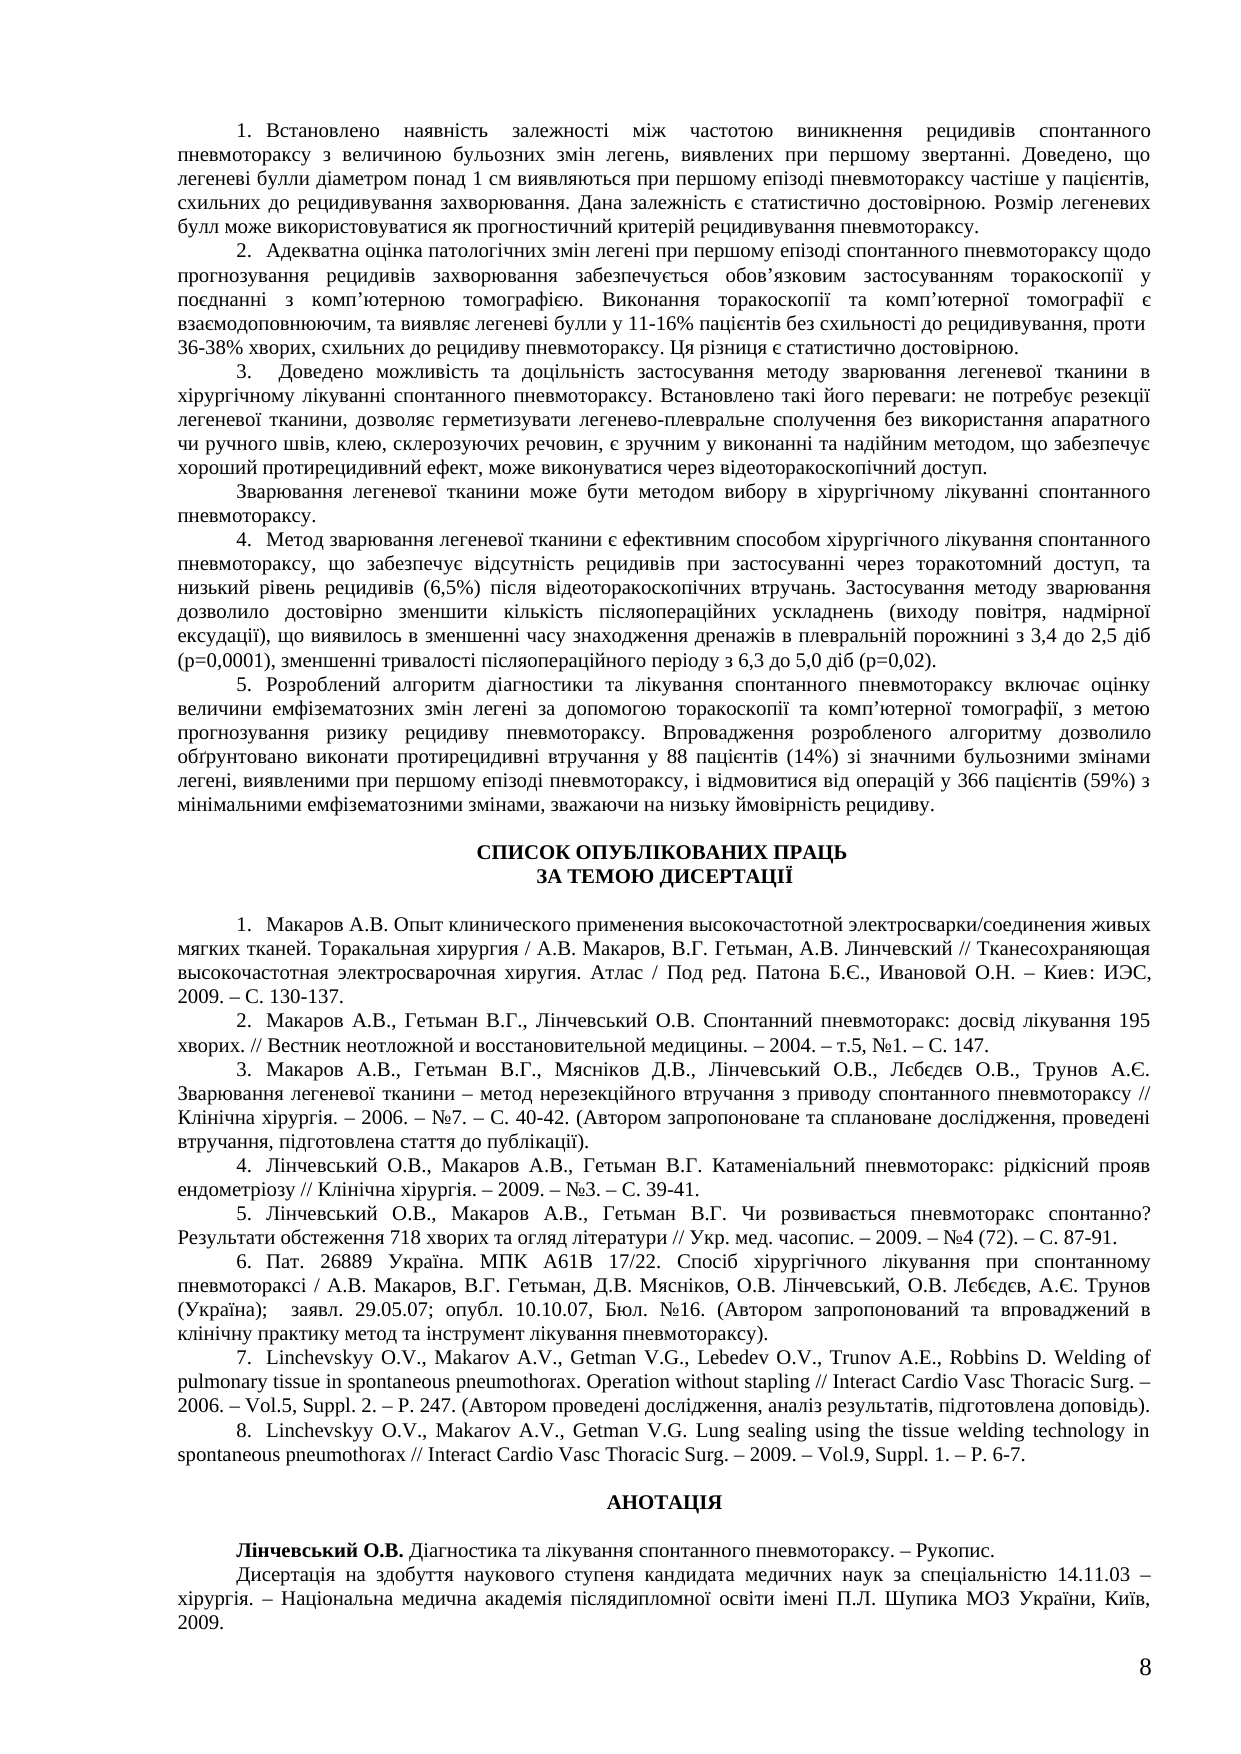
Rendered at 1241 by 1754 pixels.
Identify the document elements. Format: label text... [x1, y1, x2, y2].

list Адекватна оцінка патологічних змін легені при першому епізоді спонтанного пневмотораксу щодо прогнозування рецидивів захворювання забезпечується обов’язковим застосуванням торакоскопії у поєднанні з комп’ютерною томографією. Виконання торакоскопії та комп’ютерної томографії є взаємодоповнюючим, та виявляє легеневі булли у 11-16% пацієнтів без схильності до рецидивування, проти 36-38% хворих, схильних до рецидиву пневмотораксу. Ця різниця є статистично достовірною. [177, 238, 1152, 359]
list Розроблений алгоритм діагностики та лікування спонтанного пневмотораксу включає оцінку величини емфізематозних змін легені за допомогою торакоскопії та комп’ютерної томографії, з метою прогнозування ризику рецидиву пневмотораксу. Впровадження розробленого алгоритму дозволило обґрунтовано виконати протирецидивні втручання у 88 пацієнтів (14%) зі значними бульозними змінами легені, виявленими при першому епізоді пневмотораксу, і відмовитися від операцій у 366 пацієнтів (59%) з мінімальними емфізематозними змінами, зважаючи на низьку ймовірність рецидиву. [177, 672, 1152, 816]
list Зварювання легеневої тканини може бути методом вибору в хірургічному лікуванні спонтанного пневмотораксу. [177, 479, 1152, 527]
list Пат. 26889 Україна. МПК А61В 17/22. Спосіб хірургічного лікування при спонтанному пневмотораксі / А.В. Макаров, В.Г. Гетьман, Д.В. Мясніков, О.В. Лінчевський, О.В. Лєбєдєв, А.Є. Трунов (Україна); заявл. 29.05.07; опубл. 10.10.07, Бюл. №16. (Автором запропонований та впроваджений в клінічну практику метод та інструмент лікування пневмотораксу). [177, 1249, 1152, 1345]
list Linchevskyy O.V., Makarov A.V., Getman V.G. Lung sealing using the tissue welding technology in spontaneous pneumothorax // Interact Cardio Vasc Thoracic Surg. – 2009. – Vol.9, Suppl. 1. – P. 6-7. [177, 1417, 1152, 1466]
list Встановлено наявність залежності між частотою виникнення рецидивів спонтанного пневмотораксу з величиною бульозних змін легень, виявлених при першому звертанні. Доведено, що легеневі булли діаметром понад 1 см виявляються при першому епізоді пневмотораксу частіше у пацієнтів, схильних до рецидивування захворювання. Дана залежність є статистично достовірною. Розмір легеневих булл може використовуватися як прогностичний критерій рецидивування пневмотораксу. [177, 118, 1152, 238]
text Дисертація на здобуття наукового ступеня кандидата медичних наук за спеціальністю 14.11.03 – хірургія. – Національна медична академія післядипломної освіти імені П.Л. Шупика МОЗ України, Київ, 2009. [177, 1562, 1152, 1634]
text Лінчевський О.В. Діагностика та лікування спонтанного пневмотораксу. – Рукопис. [177, 1538, 1152, 1562]
list Лінчевський О.В., Макаров А.В., Гетьман В.Г. Чи розвивається пневмоторакс спонтанно? Результати обстеження 718 хворих та огляд літератури // Укр. мед. часопис. – 2009. – №4 (72). – С. 87-91. [177, 1201, 1152, 1249]
list Лінчевський О.В., Макаров А.В., Гетьман В.Г. Катаменіальний пневмоторакс: рідкісний прояв ендометріозу // Клінічна хірургія. – 2009. – №3. – С. 39-41. [177, 1153, 1152, 1201]
list Linchevskyy O.V., Makarov A.V., Getman V.G., Lebedev O.V., Trunov A.E., Robbins D. Welding of pulmonary tissue in spontaneous pneumothorax. Operation without stapling // Interact Cardio Vasc Thoracic Surg. – 2006. – Vol.5, Suppl. 2. – P. 247. (Автором проведені дослідження, аналіз результатів, підготовлена доповідь). [177, 1345, 1152, 1417]
list Метод зварювання легеневої тканини є ефективним способом хірургічного лікування спонтанного пневмотораксу, що забезпечує відсутність рецидивів при застосуванні через торакотомний доступ, та низький рівень рецидивів (6,5%) після відеоторакоскопічних втручань. Застосування методу зварювання дозволило достовірно зменшити кількість післяопераційних ускладнень (виходу повітря, надмірної ексудації), що виявилось в зменшенні часу знаходження дренажів в плевральній порожнині з 3,4 до 2,5 діб (р=0,0001), зменшенні тривалості післяопераційного періоду з 6,3 до 5,0 діб (р=0,02). [177, 527, 1152, 672]
list Доведено можливість та доцільність застосування методу зварювання легеневої тканини в хірургічному лікуванні спонтанного пневмотораксу. Встановлено такі його переваги: не потребує резекції легеневої тканини, дозволяє герметизувати легенево-плевральне сполучення без використання апаратного чи ручного швів, клею, склерозуючих речовин, є зручним у виконанні та надійним методом, що забезпечує хороший протирецидивний ефект, може виконуватися через відеоторакоскопічний доступ. [177, 359, 1152, 479]
list Макаров А.В., Гетьман В.Г., Лінчевський О.В. Спонтанний пневмоторакс: досвід лікування 195 хворих. // Вестник неотложной и восстановительной медицины. – 2004. – т.5, №1. – С. 147. [177, 1008, 1152, 1057]
list Макаров А.В., Гетьман В.Г., Мясніков Д.В., Лінчевський О.В., Лєбєдєв О.В., Трунов А.Є. Зварювання легеневої тканини – метод нерезекційного втручання з приводу спонтанного пневмотораксу // Клінічна хірургія. – 2006. – №7. – С. 40-42. (Автором запропоноване та сплановане дослідження, проведені втручання, підготовлена стаття до публікації). [177, 1057, 1152, 1153]
text АНОТАЦІЯ [177, 1490, 1152, 1514]
list Макаров А.В. Опыт клинического применения высокочастотной электросварки/соединения живых мягких тканей. Торакальная хирургия / А.В. Макаров, В.Г. Гетьман, А.В. Линчевский // Тканесохраняющая высокочастотная электросварочная хиругия. Атлас / Под ред. Патона Б.Є., Ивановой О.Н. – Киев: ИЭС, 2009. – С. 130-137. [177, 912, 1152, 1008]
text СПИСОК ОПУБЛІКОВАНИХ ПРАЦЬ ЗА ТЕМОЮ ДИСЕРТАЦІЇ [177, 840, 1152, 888]
